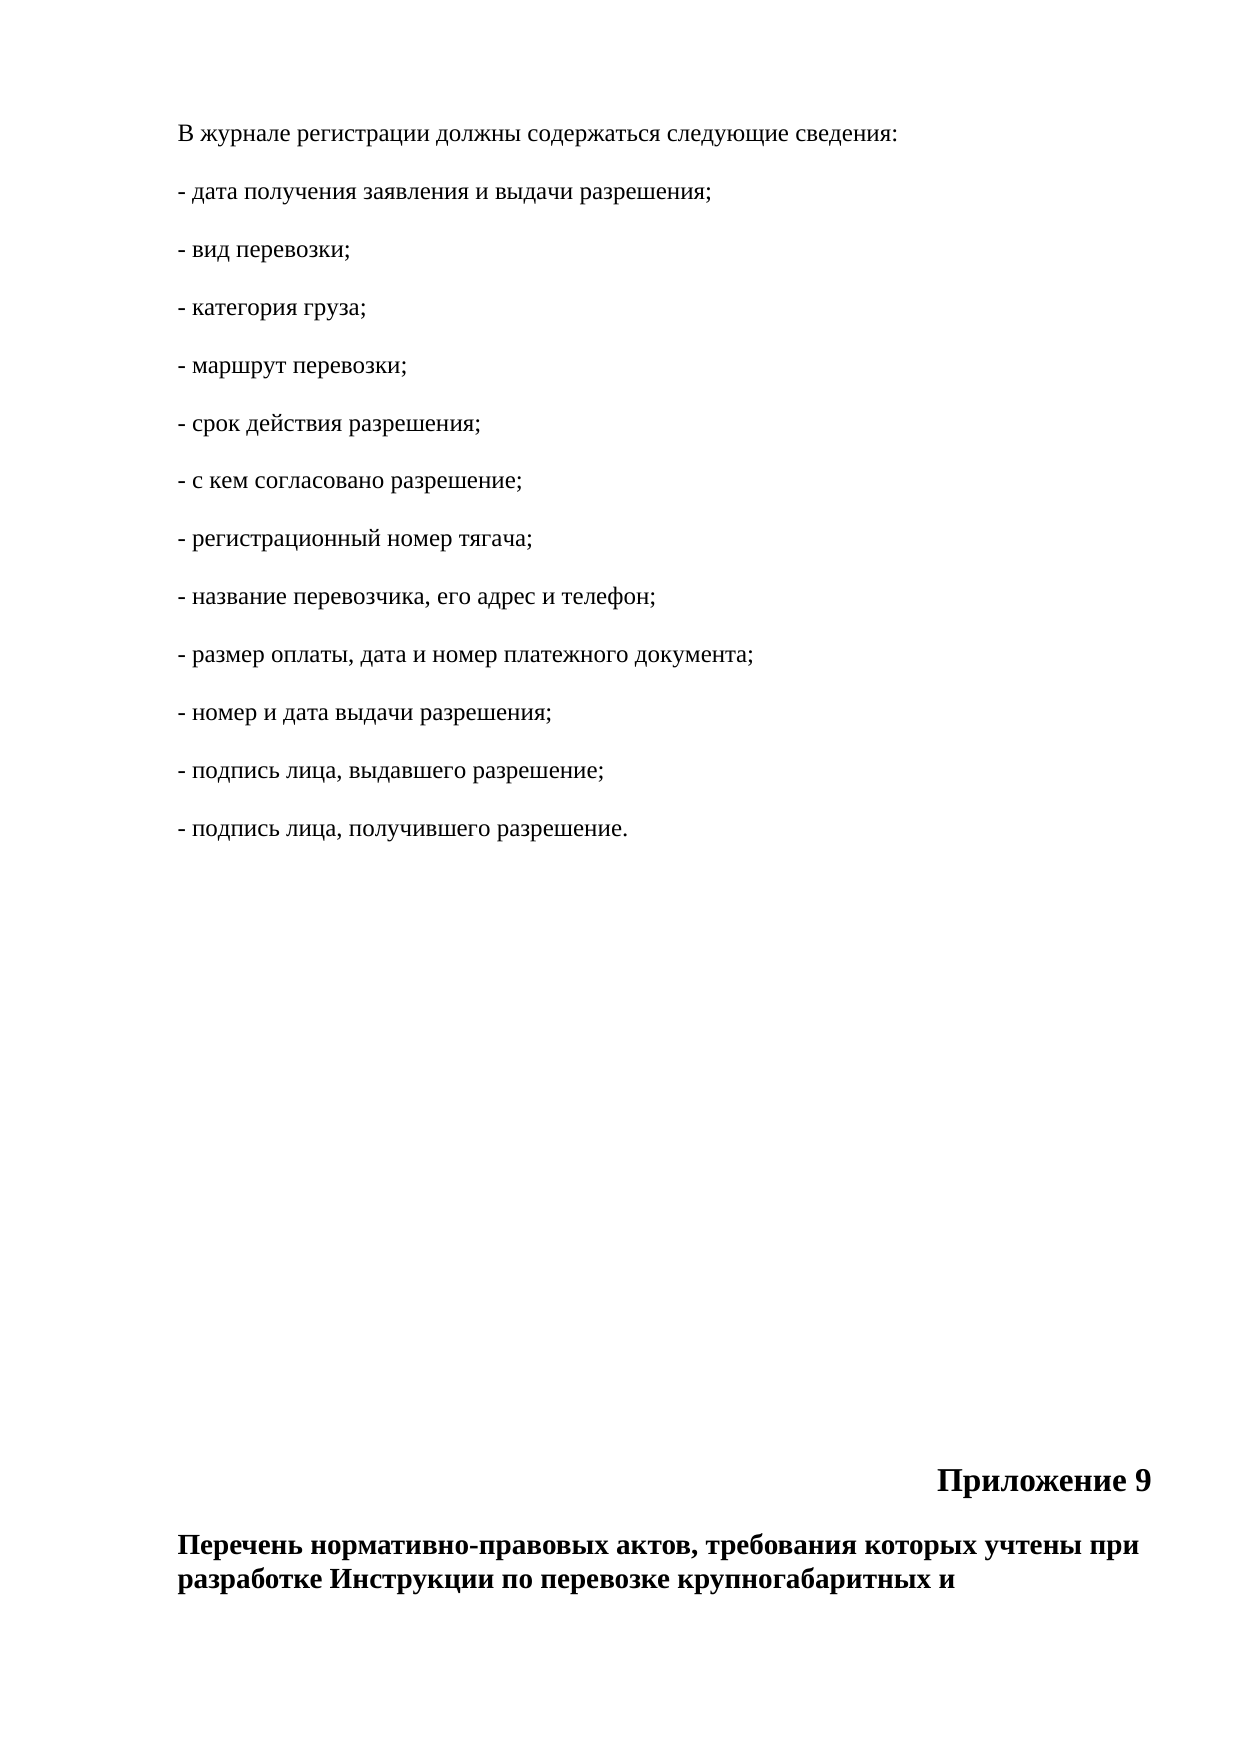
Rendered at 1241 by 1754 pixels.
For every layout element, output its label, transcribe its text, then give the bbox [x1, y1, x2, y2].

text - подпись лица, выдавшего разрешение; [177, 755, 1152, 784]
text - маршрут перевозки; [177, 350, 1152, 378]
text - срок действия разрешения; [177, 408, 1152, 436]
text - дата получения заявления и выдачи разрешения; [177, 176, 1152, 205]
text - номер и дата выдачи разрешения; [177, 697, 1152, 726]
text - подпись лица, получившего разрешение. [177, 813, 1152, 842]
text - размер оплаты, дата и номер платежного документа; [177, 639, 1152, 668]
text - с кем согласовано разрешение; [177, 466, 1152, 494]
text Приложение 9 [177, 1460, 1152, 1498]
text - категория груза; [177, 292, 1152, 321]
text - регистрационный номер тягача; [177, 523, 1152, 552]
text - название перевозчика, его адрес и телефон; [177, 581, 1152, 610]
text В журнале регистрации должны содержаться следующие сведения: [177, 118, 1152, 147]
text - вид перевозки; [177, 234, 1152, 263]
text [177, 1527, 1152, 1594]
